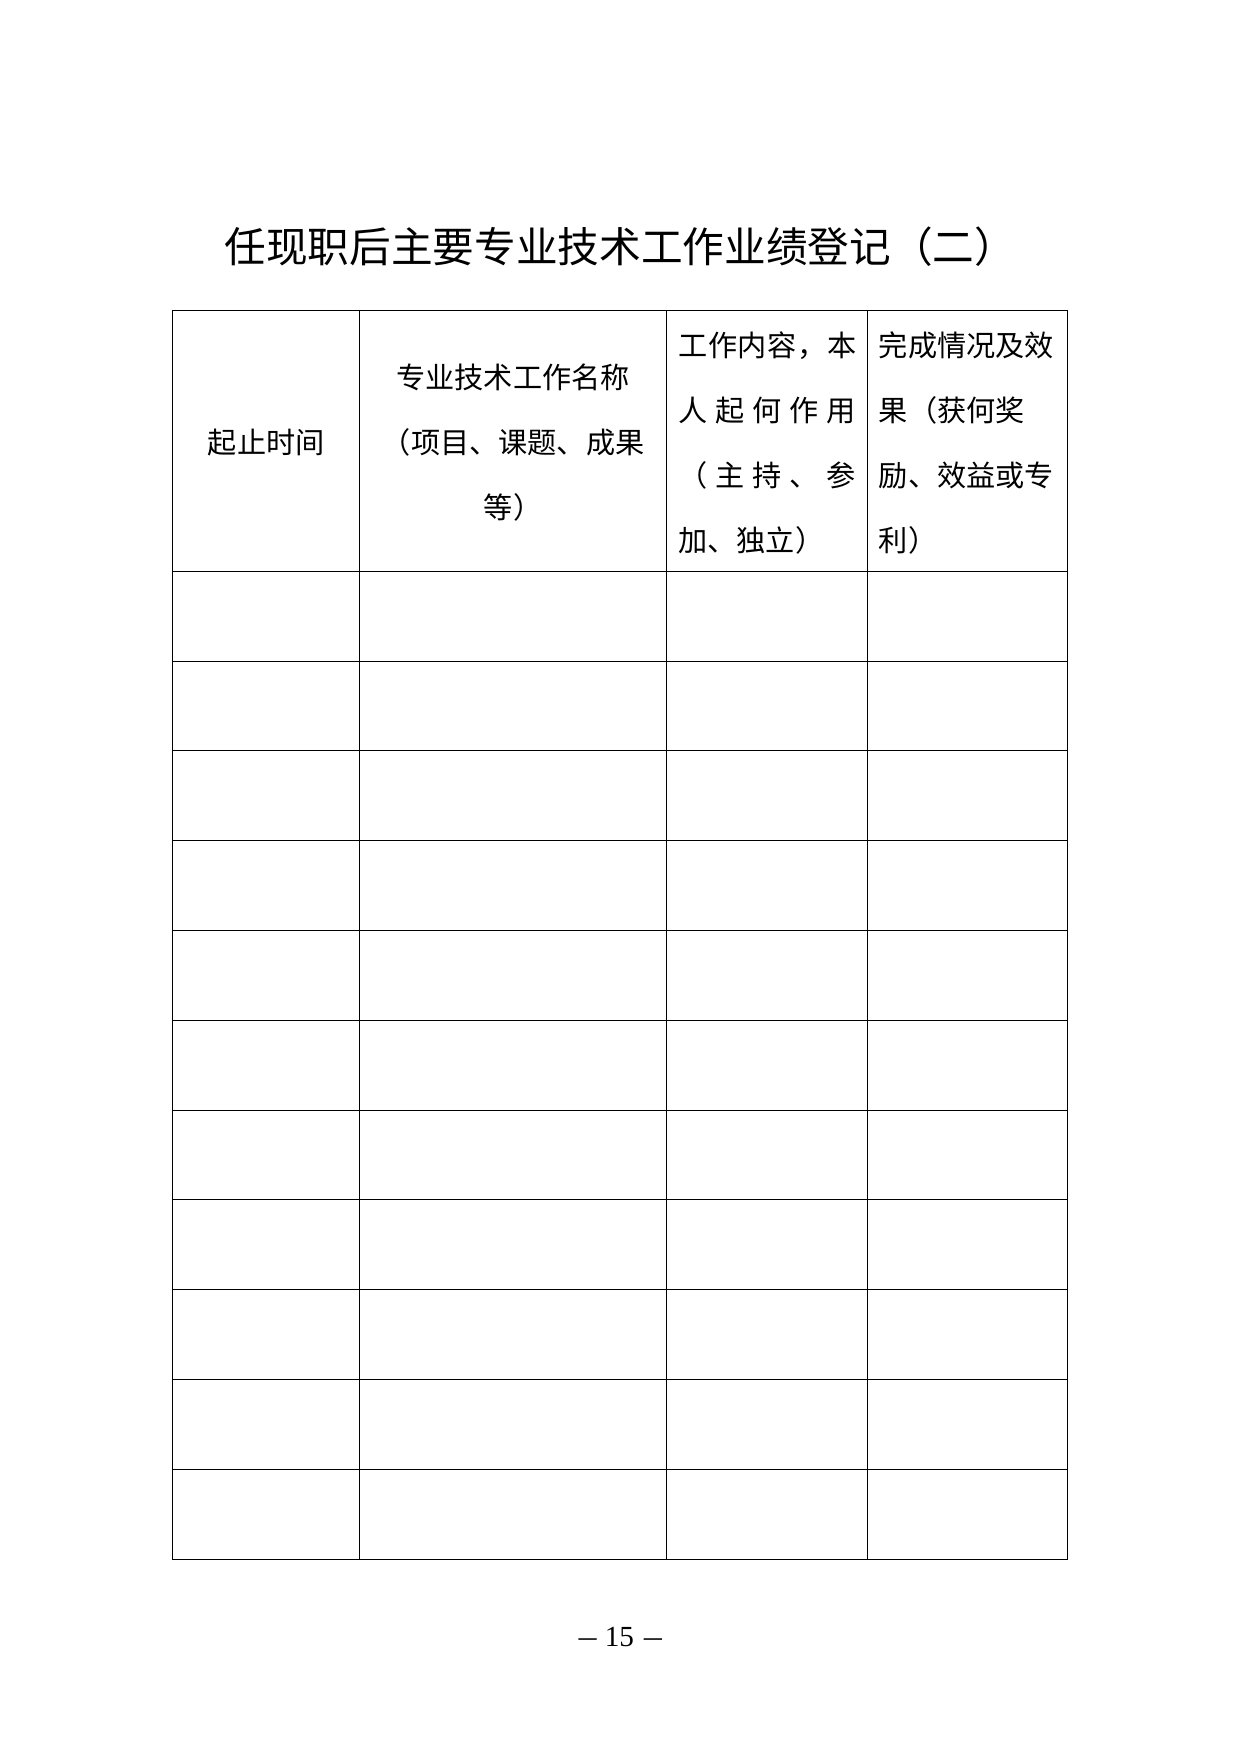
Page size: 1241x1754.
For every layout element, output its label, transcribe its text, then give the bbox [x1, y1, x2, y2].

table_cell [667, 1470, 867, 1558]
table_cell [173, 931, 359, 1020]
table_cell [173, 1021, 359, 1109]
table_cell [173, 1111, 359, 1199]
table_cell [868, 1290, 1067, 1379]
text 任现职后主要专业技术工作业绩登记（二） [168, 212, 1072, 277]
table_cell [868, 1111, 1067, 1199]
table_cell [360, 1470, 666, 1558]
table_cell [360, 1380, 666, 1469]
table_header 完成情况及效果（获何奖励、效益或专利） [868, 311, 1067, 571]
table_cell [667, 1200, 867, 1289]
table_cell [667, 1290, 867, 1379]
table_cell [868, 1200, 1067, 1289]
table_cell [667, 1111, 867, 1199]
table_cell [173, 1290, 359, 1379]
table_cell [868, 931, 1067, 1020]
table_cell [173, 572, 359, 661]
table_cell [360, 931, 666, 1020]
table_cell [868, 662, 1067, 750]
table_cell [667, 572, 867, 661]
table_cell [360, 572, 666, 661]
table_cell [667, 1380, 867, 1469]
table_cell [173, 1200, 359, 1289]
table_cell [360, 1200, 666, 1289]
table_header 工作内容，本人起何作用（主持、参加、独立） [667, 311, 867, 571]
table_cell [173, 1380, 359, 1469]
table_cell [360, 1111, 666, 1199]
table_cell [868, 1021, 1067, 1109]
table_cell [173, 1470, 359, 1558]
table_cell [868, 751, 1067, 840]
table_cell [667, 841, 867, 930]
table_cell [173, 751, 359, 840]
table_cell [360, 841, 666, 930]
table_cell [360, 1021, 666, 1109]
table_cell [667, 751, 867, 840]
table_cell [868, 1380, 1067, 1469]
table_cell [173, 841, 359, 930]
table_header 专业技术工作名称 （项目、课题、成果等） [360, 311, 666, 571]
table_cell [868, 1470, 1067, 1558]
table_cell [360, 751, 666, 840]
table_cell [360, 1290, 666, 1379]
table_cell [868, 572, 1067, 661]
table_cell [667, 1021, 867, 1109]
table_cell [868, 841, 1067, 930]
table_cell [360, 662, 666, 750]
table_cell [173, 662, 359, 750]
table_cell [667, 931, 867, 1020]
table_cell [667, 662, 867, 750]
table_header 起止时间 [173, 311, 359, 571]
